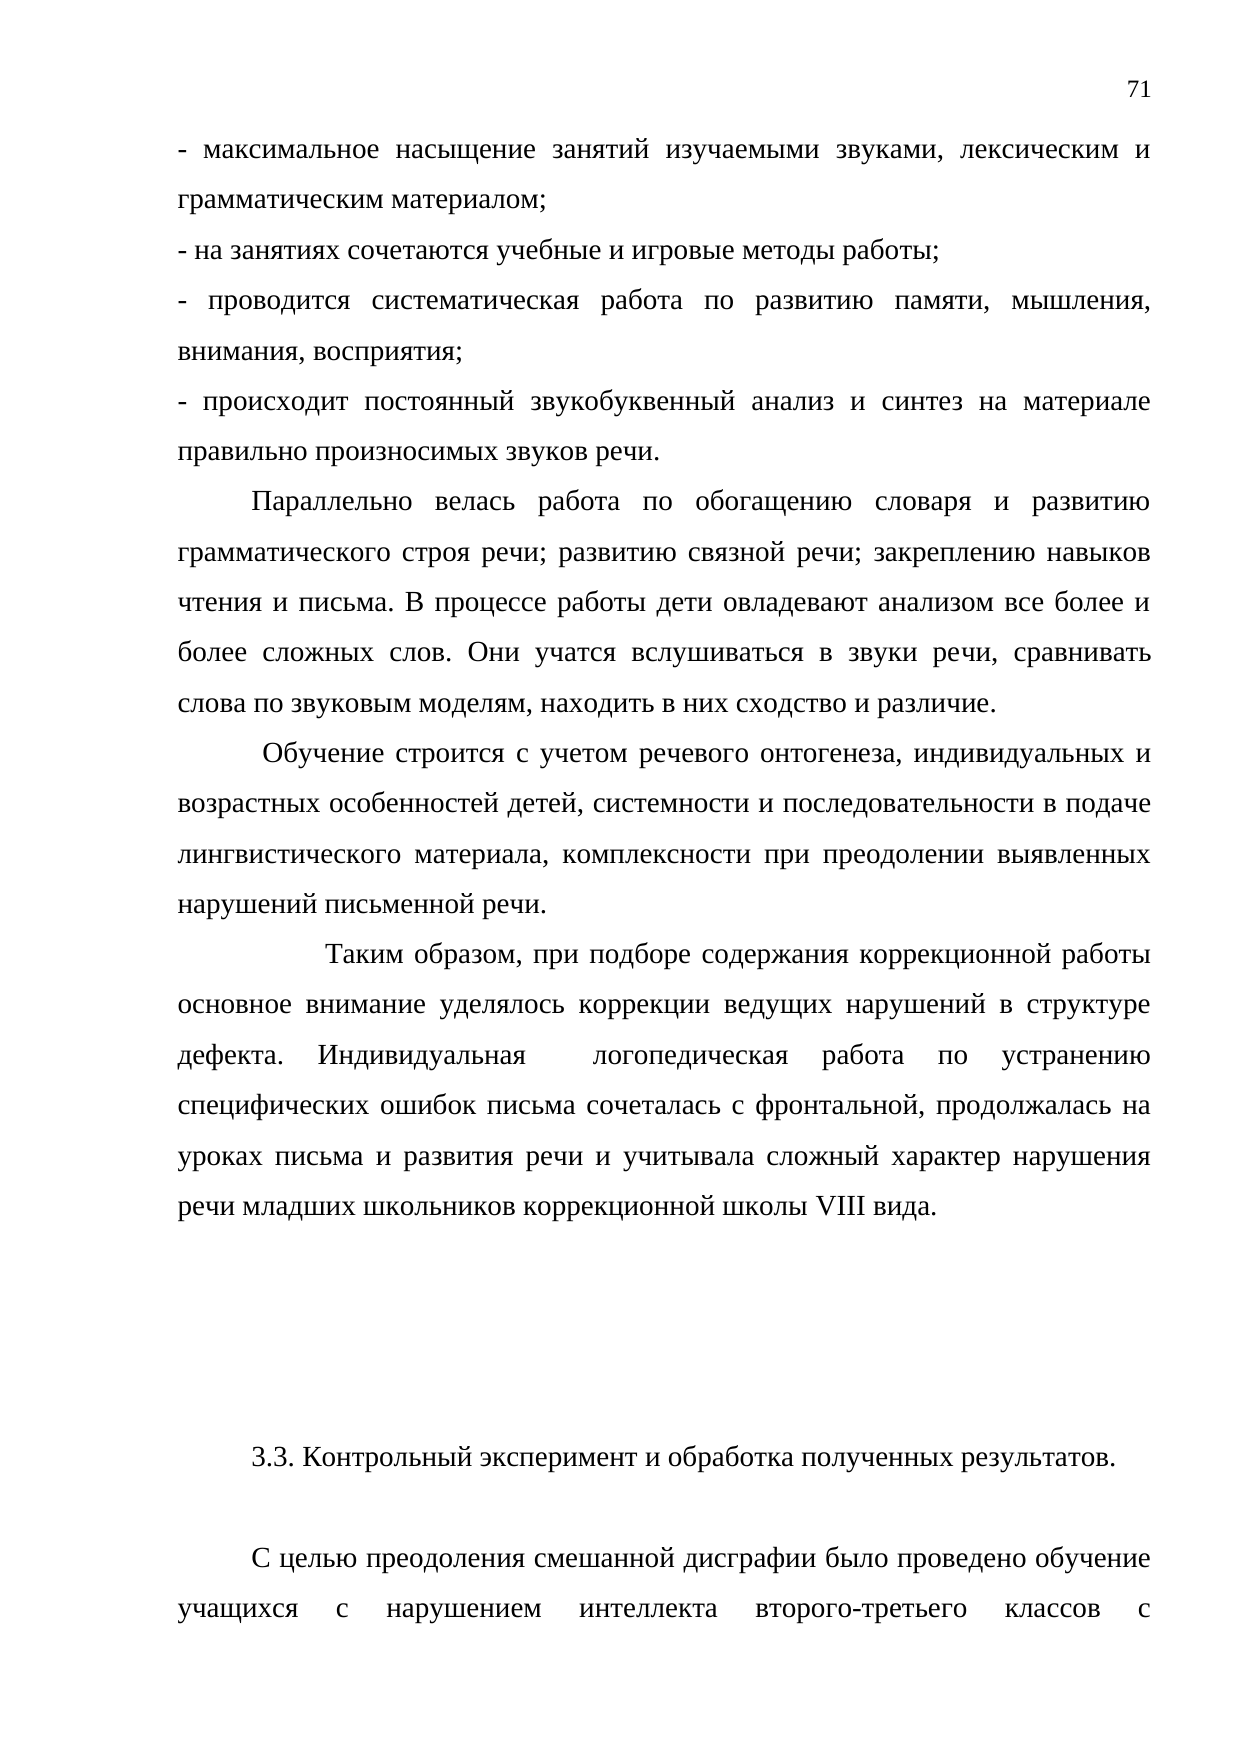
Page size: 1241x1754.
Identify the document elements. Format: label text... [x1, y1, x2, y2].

text Таким образом, при подборе содержания коррекционной работы основное внимание уделялось коррекции ведущих нарушений в структуре дефекта. Индивидуальная логопедическая работа по устранению специфических ошибок письма сочеталась с фронтальной, продолжалась на уроках письма и развития речи и учитывала сложный характер нарушения речи младших школьников коррекционной школы VIII вида. [177, 936, 1152, 1221]
text Параллельно велась работа по обогащению словаря и развитию грамматического строя речи; развитию связной речи; закреплению навыков чтения и письма. В процессе работы дети овладевают анализом все более и более сложных слов. Они учатся вслушиваться в звуки речи, сравнивать слова по звуковым моделям, находить в них сходство и различие. [177, 483, 1152, 718]
text - максимальное насыщение занятий изучаемыми звуками, лексическим и грамматическим материалом; [177, 131, 1152, 215]
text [177, 1540, 1152, 1624]
text - происходит постоянный звукобуквенный анализ и синтез на материале правильно произносимых звуков речи. [177, 383, 1152, 467]
text 3.3. Контрольный эксперимент и обработка полученных результатов. [177, 1439, 1152, 1473]
text - на занятиях сочетаются учебные и игровые методы работы; [177, 232, 1152, 266]
text - проводится систематическая работа по развитию памяти, мышления, внимания, восприятия; [177, 282, 1152, 366]
text Обучение строится с учетом речевого онтогенеза, индивидуальных и возрастных особенностей детей, системности и последовательности в подаче лингвистического материала, комплексности при преодолении выявленных нарушений письменной речи. [177, 735, 1152, 919]
